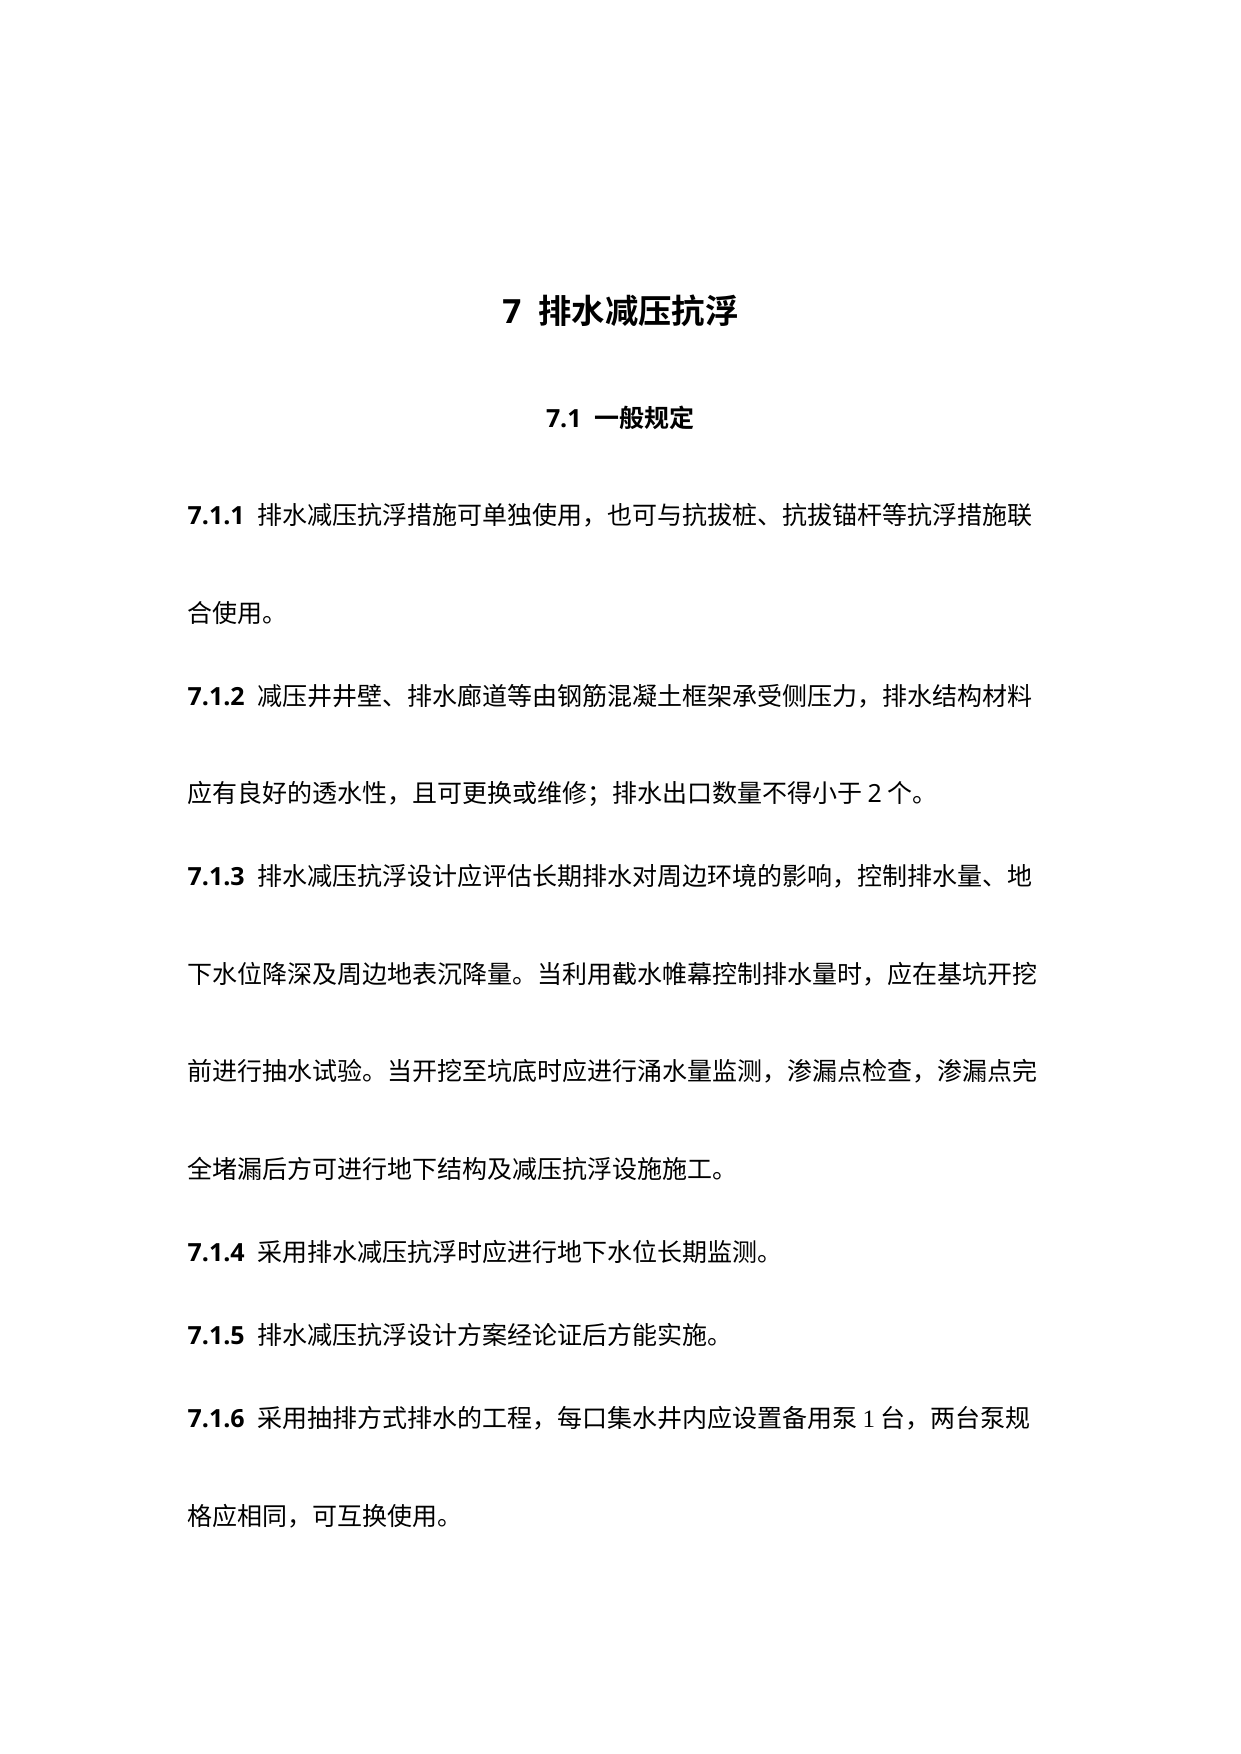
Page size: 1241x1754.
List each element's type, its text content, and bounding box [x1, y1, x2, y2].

text 7.1 一般规定 [187, 384, 1053, 449]
text 7 排水减压抗浮 [187, 276, 1053, 341]
text 7.1.1 排水减压抗浮措施可单独使用，也可与抗拔桩、抗拔锚杆等抗浮措施联合使用。 [187, 481, 1053, 644]
text 7.1.3 排水减压抗浮设计应评估长期排水对周边环境的影响，控制排水量、地下水位降深及周边地表沉降量。当利用截水帷幕控制排水量时，应在基坑开挖前进行抽水试验。当开挖至坑底时应进行涌水量监测，渗漏点检查，渗漏点完全堵漏后方可进行地下结构及减压抗浮设施施工。 [187, 842, 1053, 1200]
text 7.1.5 排水减压抗浮设计方案经论证后方能实施。 [187, 1301, 1053, 1366]
text 7.1.2 减压井井壁、排水廊道等由钢筋混凝土框架承受侧压力，排水结构材料应有良好的透水性，且可更换或维修；排水出口数量不得小于2个。 [187, 662, 1053, 824]
text 7.1.4 采用排水减压抗浮时应进行地下水位长期监测。 [187, 1218, 1053, 1283]
text 7.1.6 采用抽排方式排水的工程，每口集水井内应设置备用泵1台，两台泵规格应相同，可互换使用。 [187, 1384, 1053, 1547]
